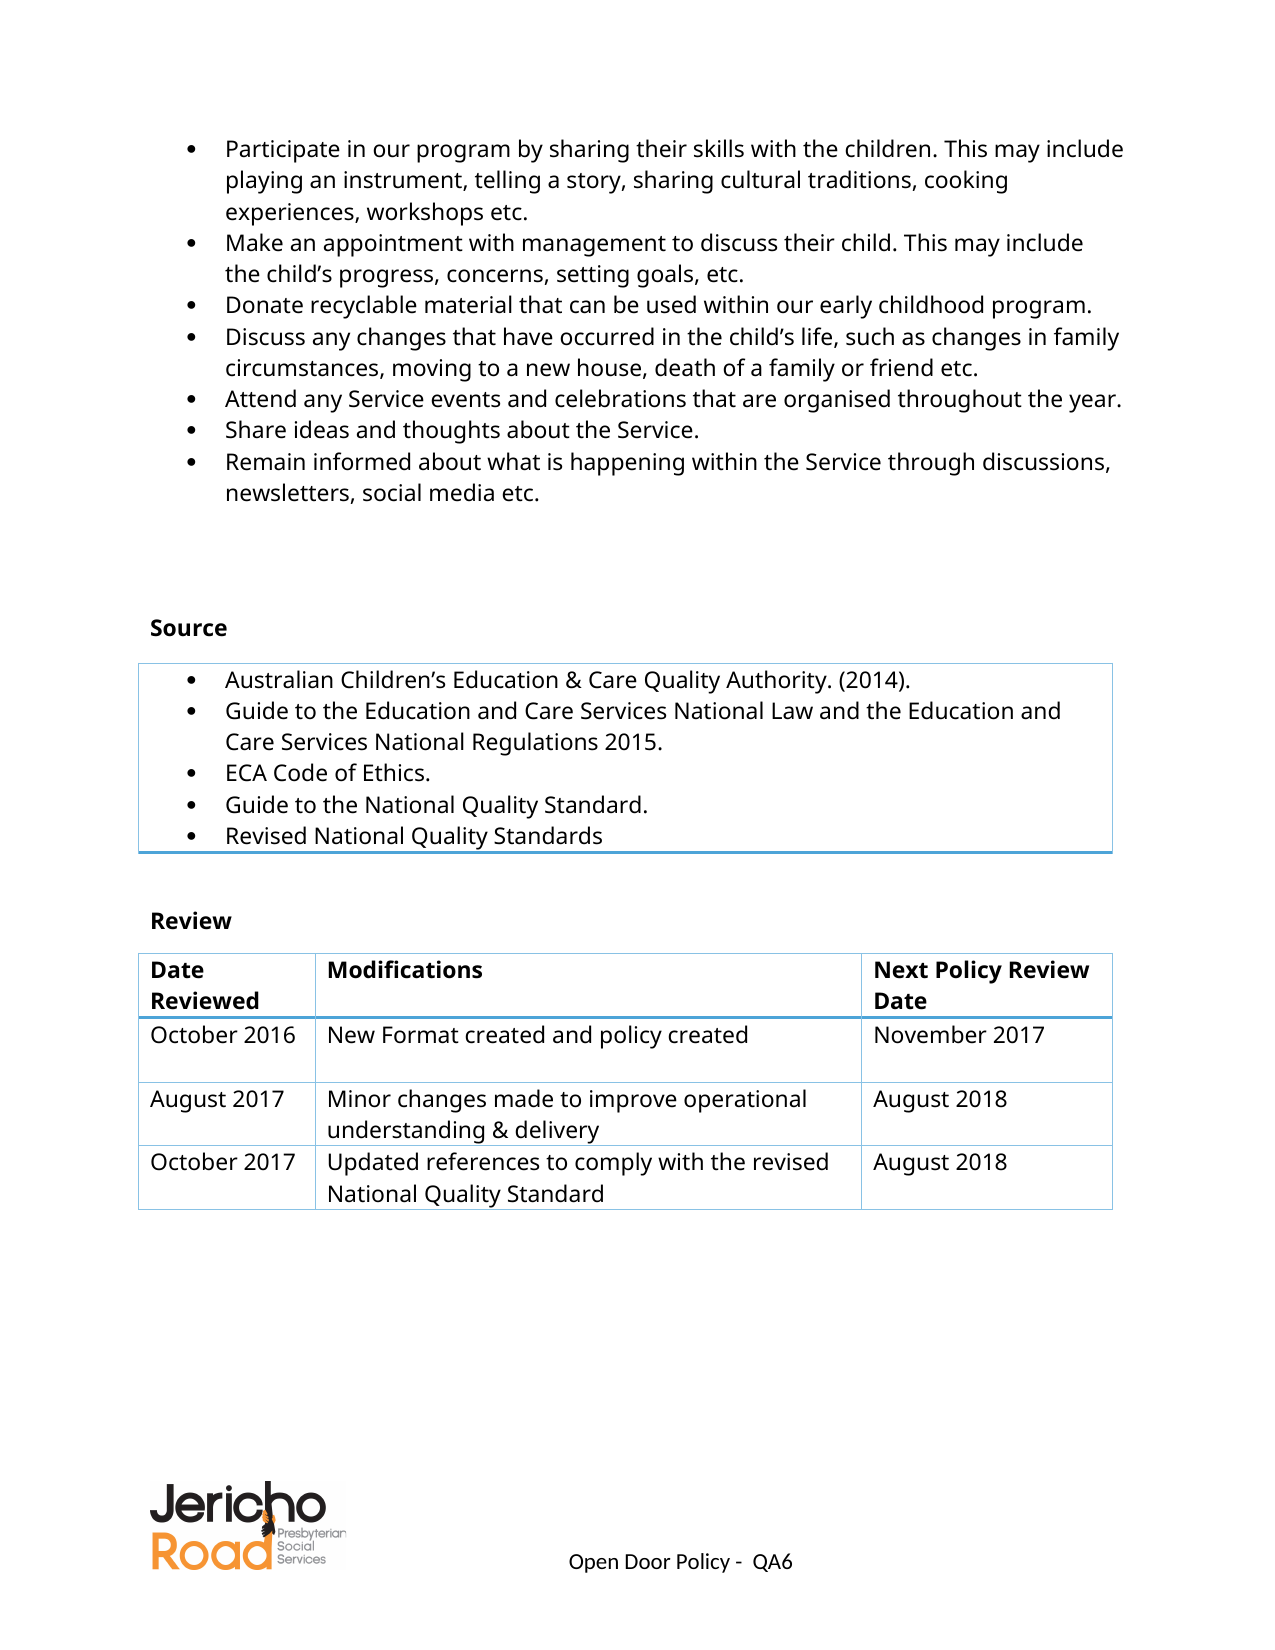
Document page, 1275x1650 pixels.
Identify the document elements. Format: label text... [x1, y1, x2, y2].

text Source [150, 612, 1125, 643]
table_cell Minor changes made to improve operational understanding & delivery [316, 1083, 861, 1145]
table_cell October 2016 [139, 1019, 315, 1082]
table_cell August 2018 [862, 1146, 1112, 1209]
table_cell August 2018 [862, 1083, 1112, 1145]
table_header Date Reviewed [139, 954, 315, 1016]
picture [150, 1481, 347, 1570]
table_cell Updated references to comply with the revised National Quality Standard [316, 1146, 861, 1209]
list Participate in our program by sharing their skills with the children. This may include playing an instrument, telling a story, sharing cultural traditions, cooking experiences, workshops etc. [187, 133, 1125, 227]
text Review [150, 904, 1125, 936]
list Make an appointment with management to discuss their child. This may include the child’s progress, concerns, setting goals, etc. [187, 227, 1125, 289]
table_cell New Format created and policy created [316, 1019, 861, 1082]
table_cell November 2017 [862, 1019, 1112, 1082]
table_header Modifications [316, 954, 861, 1016]
list Donate recyclable material that can be used within our early childhood program. [187, 289, 1125, 320]
table_header Next Policy Review Date [862, 954, 1112, 1016]
table_header Australian Children’s Education & Care Quality Authority. (2014). Guide to the Education and Care Services National Law and the Education and Care Services National Regulations 2015. ECA Code of Ethics. Guide to the National Quality Standard. Revised National Quality Standards [139, 664, 1112, 851]
list Remain informed about what is happening within the Service through discussions, newsletters, social media etc. [187, 445, 1125, 508]
list Discuss any changes that have occurred in the child’s life, such as changes in family circumstances, moving to a new house, death of a family or friend etc. [187, 320, 1125, 383]
list Share ideas and thoughts about the Service. [187, 414, 1125, 445]
list Attend any Service events and celebrations that are organised throughout the year. [187, 383, 1125, 414]
table_cell August 2017 [139, 1083, 315, 1145]
table_cell October 2017 [139, 1146, 315, 1209]
